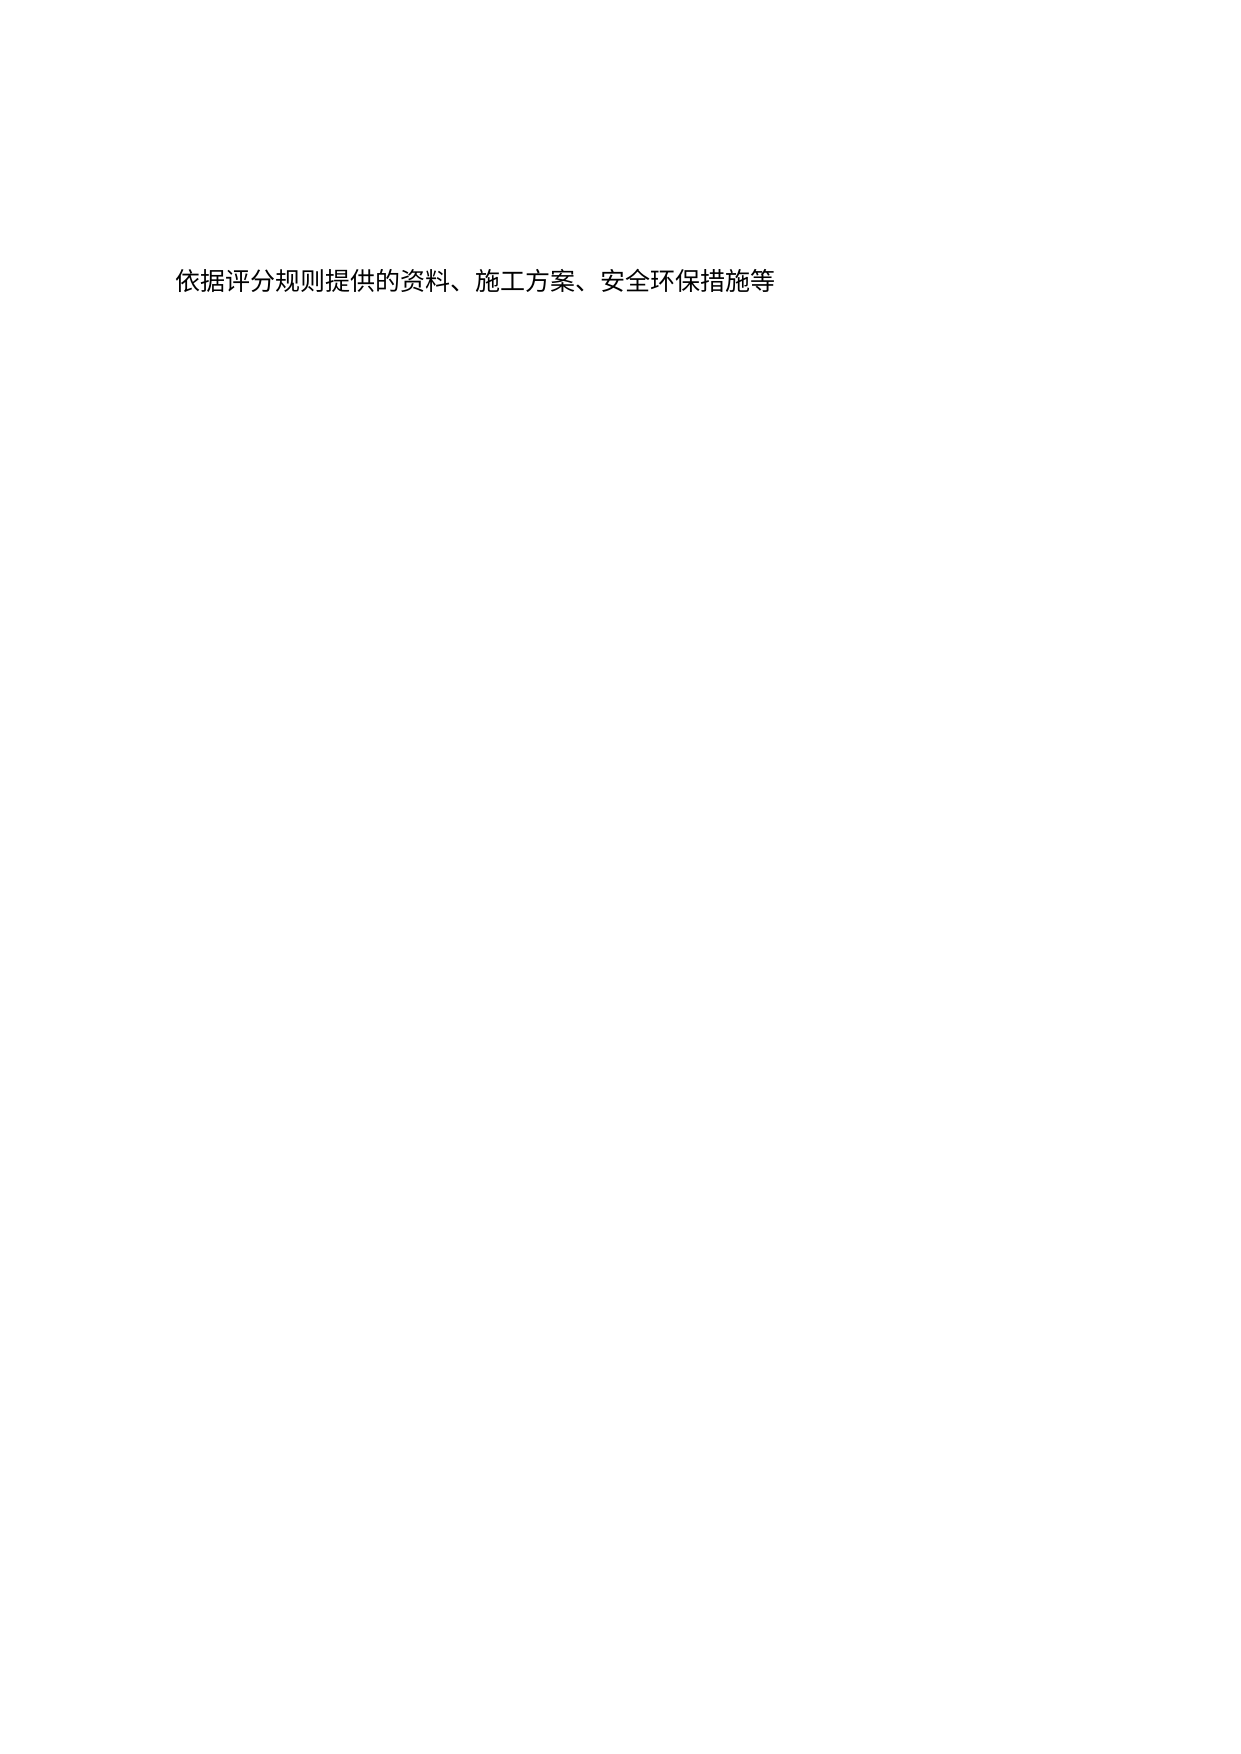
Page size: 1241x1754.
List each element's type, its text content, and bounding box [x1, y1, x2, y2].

text 依据评分规则提供的资料、施工方案、安全环保措施等 [175, 247, 1065, 312]
